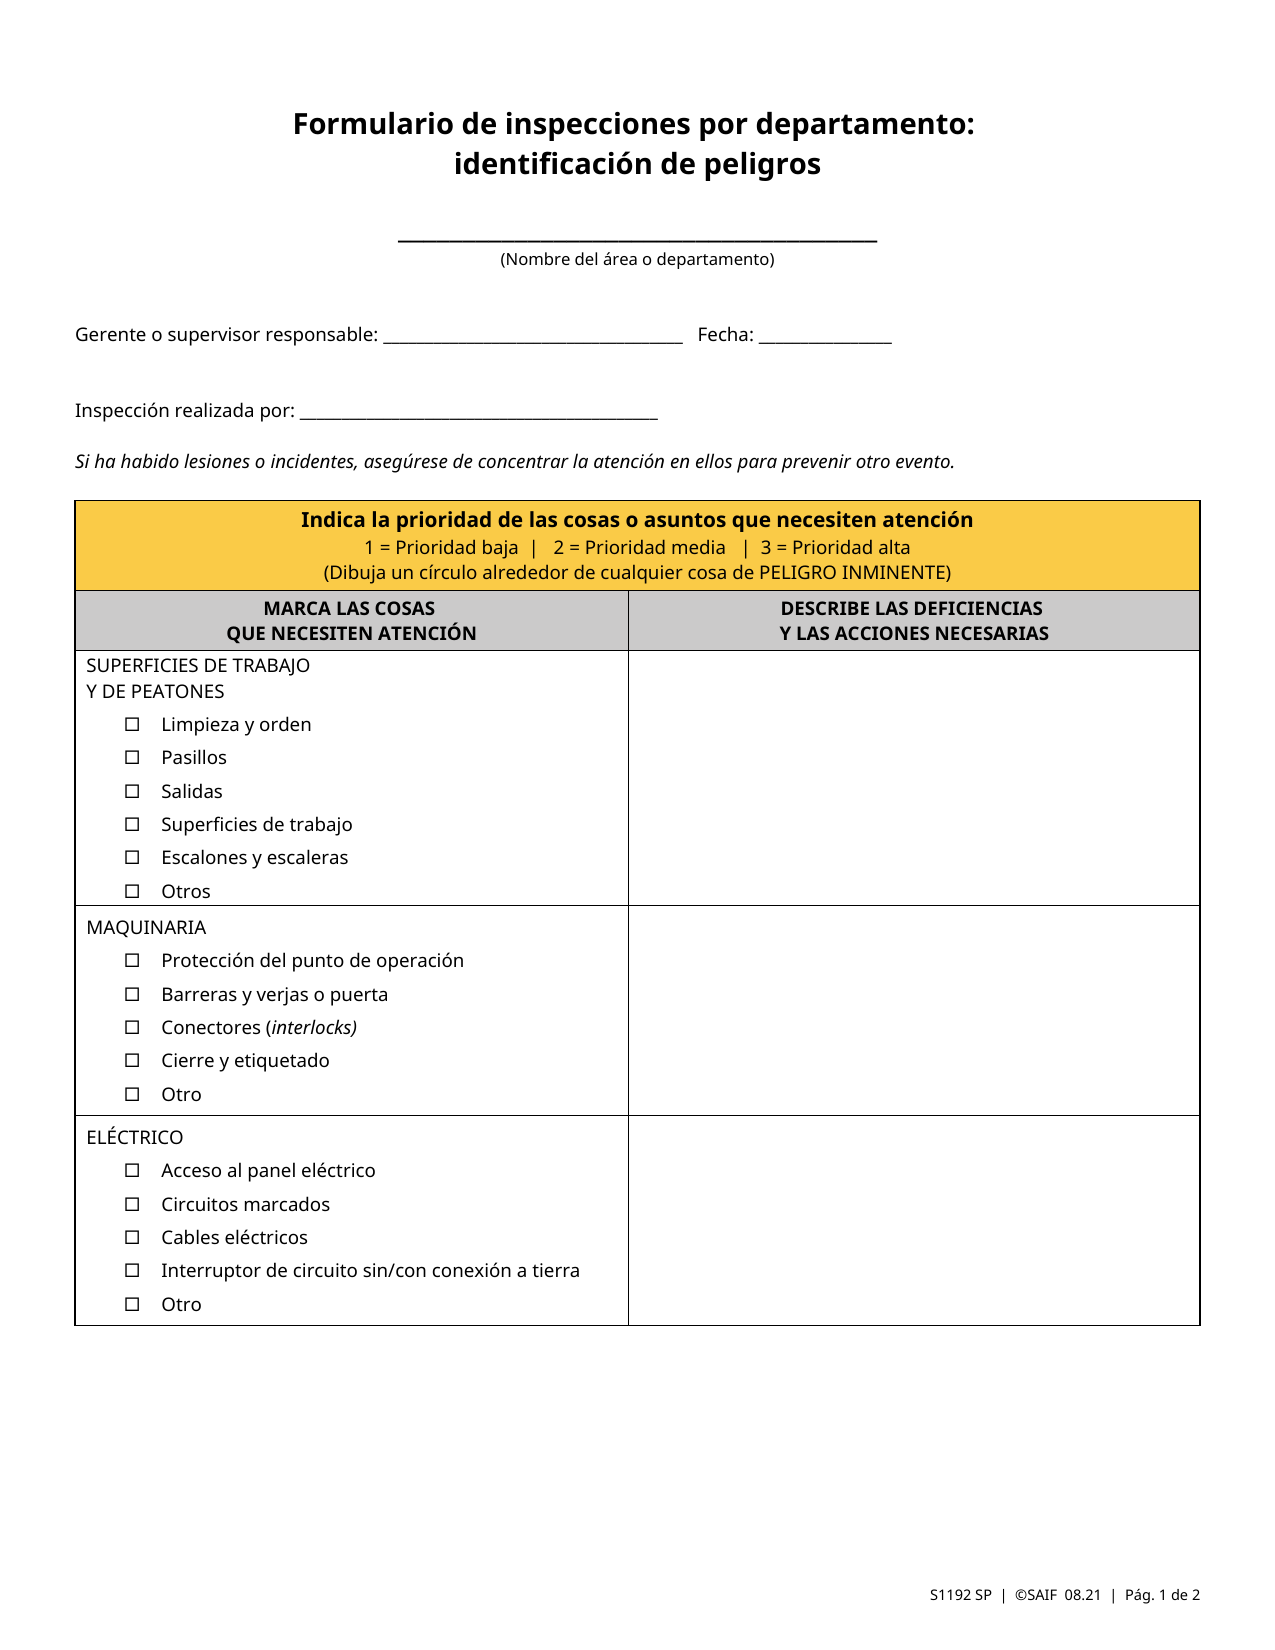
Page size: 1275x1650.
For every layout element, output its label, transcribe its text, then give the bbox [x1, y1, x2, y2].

text (Nombre del área o departamento) [75, 247, 1200, 270]
table_cell SUPERFICIES DE TRABAJO Y DE PEATONES Limpieza y orden Pasillos Salidas Superficies de trabajo Escalones y escaleras Otros [76, 651, 628, 905]
table_header Indica la prioridad de las cosas o asuntos que necesiten atención 1 = Prioridad baja | 2 = Prioridad media | 3 = Prioridad alta (Dibuja un círculo alrededor de cualquier cosa de PELIGRO INMINENTE) [76, 501, 1199, 590]
text Gerente o supervisor responsable: ____________________________________ Fecha: ________________ [75, 321, 1200, 347]
text Inspección realizada por: ___________________________________________ [75, 398, 1200, 423]
table_cell [629, 906, 1199, 1115]
text Si ha habido lesiones o incidentes, asegúrese de concentrar la atención en ellos para prevenir otro evento. [75, 449, 1200, 474]
table_cell [629, 1116, 1199, 1325]
text Formulario de inspecciones por departamento: identificación de peligros [75, 103, 1200, 183]
table_cell MAQUINARIA Protección del punto de operación Barreras y verjas o puerta Conectores (interlocks) Cierre y etiquetado Otro [76, 906, 628, 1115]
table_cell [629, 651, 1199, 905]
text _____________________________________ [75, 208, 1200, 247]
table_cell MARCA LAS COSAS QUE NECESITEN ATENCIÓN [76, 591, 628, 650]
table_cell ELÉCTRICO Acceso al panel eléctrico Circuitos marcados Cables eléctricos Interruptor de circuito sin/con conexión a tierra Otro [76, 1116, 628, 1325]
table_cell DESCRIBE LAS DEFICIENCIAS Y LAS ACCIONES NECESARIAS [629, 591, 1199, 650]
